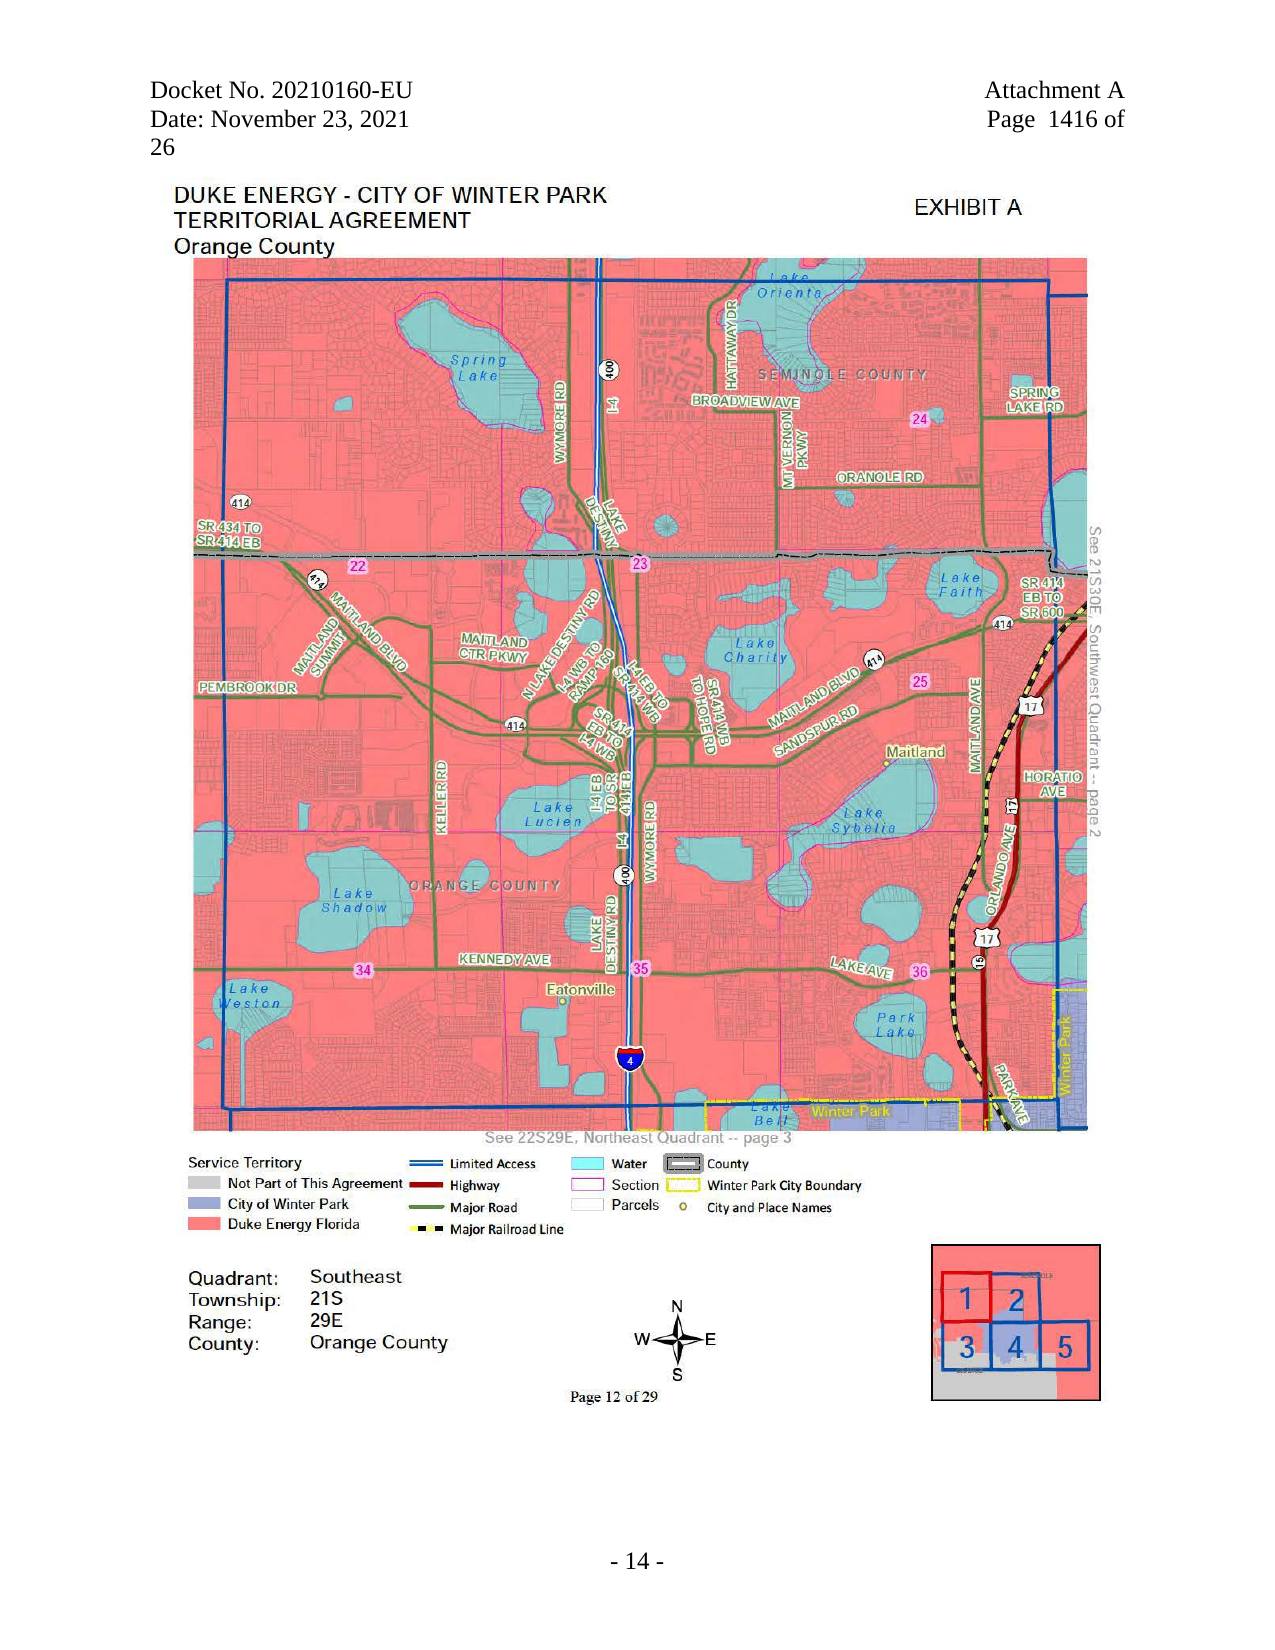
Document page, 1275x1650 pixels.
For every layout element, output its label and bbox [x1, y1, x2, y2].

picture [150, 165, 1125, 1427]
